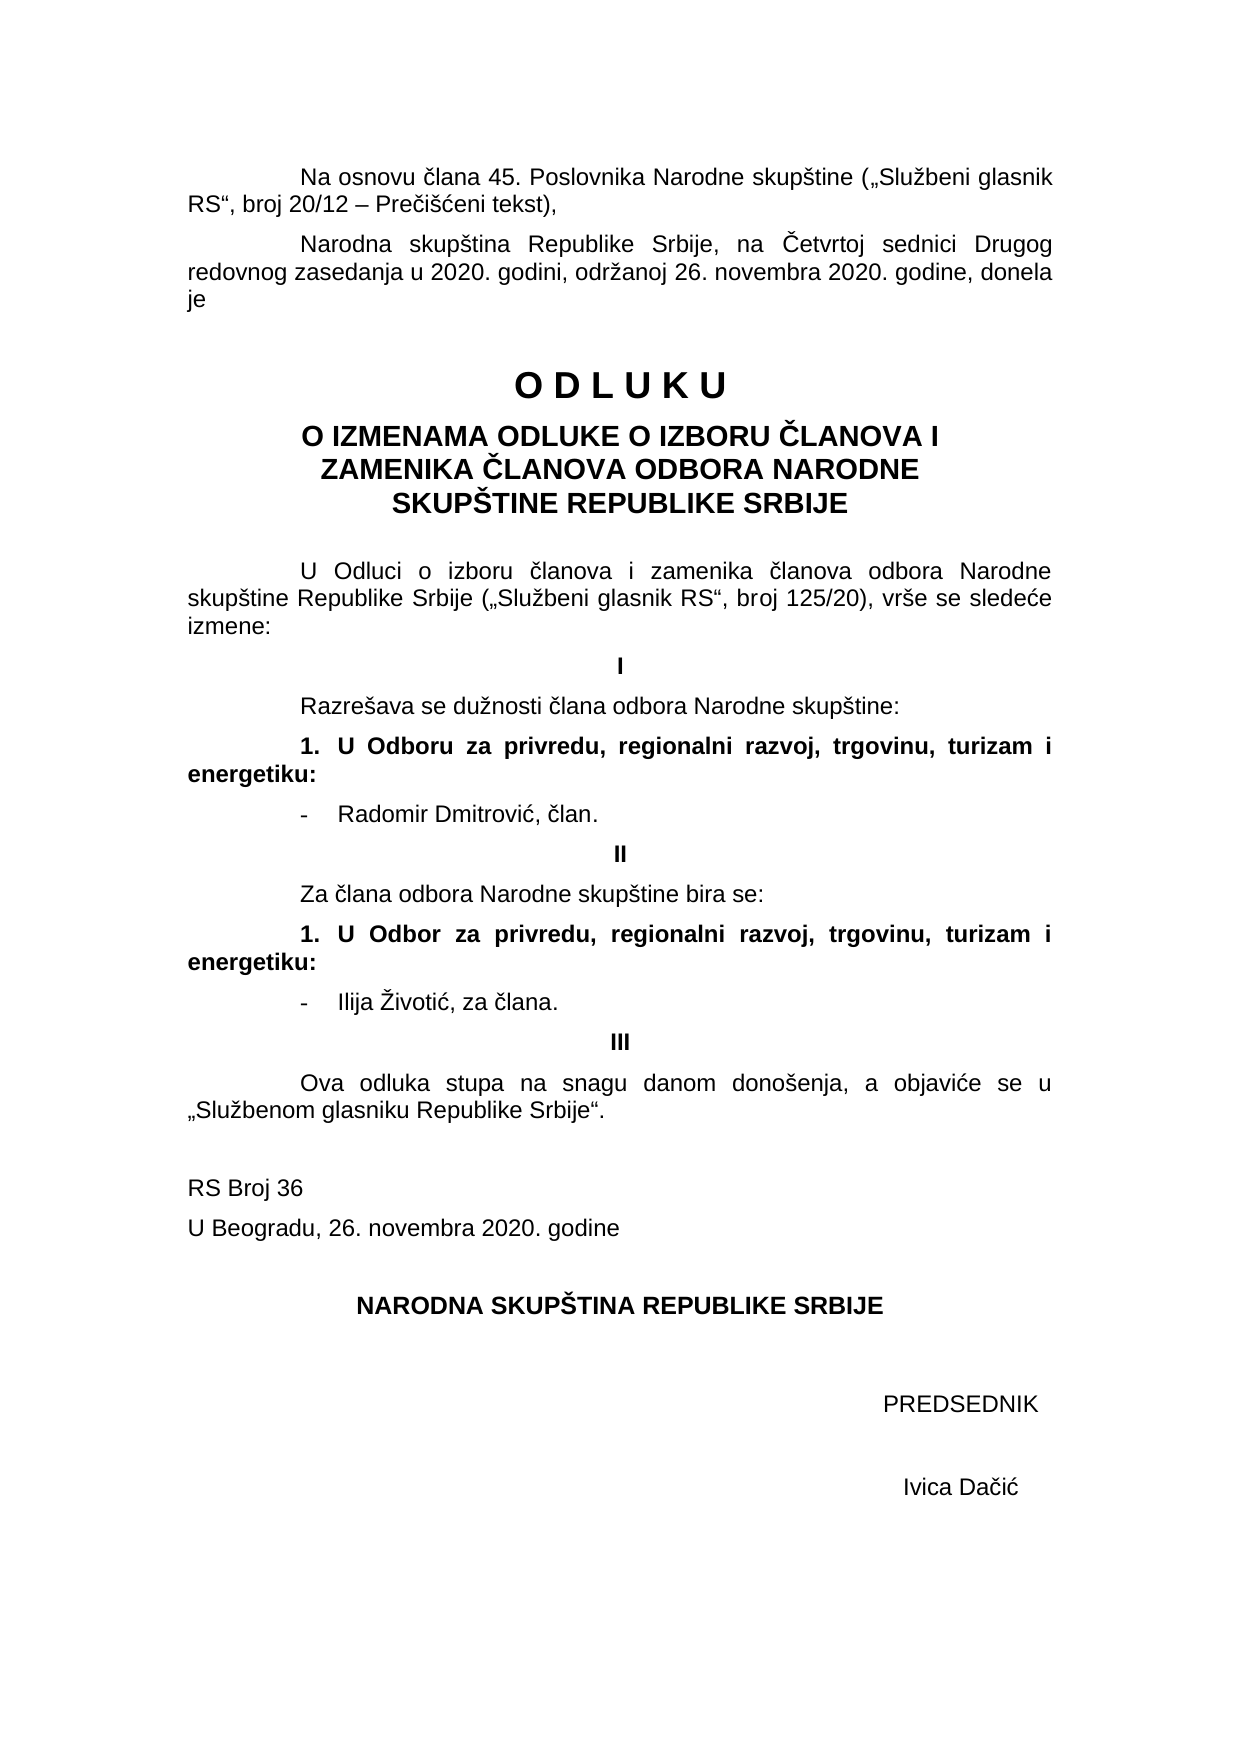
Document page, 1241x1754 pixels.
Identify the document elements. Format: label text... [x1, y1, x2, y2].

text Ivica Dačić [862, 1473, 1059, 1501]
text RS Broj 36 [187, 1174, 1053, 1201]
text 1. U Odbor za privredu, regionalni razvoj, trgovinu, turizam i energetiku: [187, 920, 1053, 976]
text O IZMENAMA ODLUKE O IZBORU ČLANOVA I ZAMENIKA ČLANOVA ODBORA NARODNE SKUPŠTINE REPUBLIKE SRBIJE [262, 419, 978, 519]
text III [262, 1028, 978, 1056]
text 1. U Odboru za privredu, regionalni razvoj, trgovinu, turizam i energetiku: [187, 732, 1053, 787]
text Razrešava se dužnosti člana odbora Narodne skupštine: [187, 692, 1053, 720]
list Ilija Životić, za člana. [187, 988, 1053, 1016]
text Narodna skupština Republike Srbije, na Četvrtoj sednici Drugog redovnog zasedanja u 2020. godini, održanoj 26. novembra 2020. godine, donela je [187, 230, 1053, 313]
list Radomir Dmitrović, član. [187, 800, 1053, 828]
text Na osnovu člana 45. Poslovnika Narodne skupštine („Službeni glasnik RS“, broj 20/12 – Prečišćeni tekst), [187, 162, 1053, 218]
text Za člana odbora Narodne skupštine bira se: [187, 880, 1053, 908]
text U Odluci o izboru članova i zamenika članova odbora Narodne skupštine Republike Srbije („Službeni glasnik RS“, broj 125/20), vrše se sledeće izmene: [187, 557, 1053, 639]
text I [262, 652, 978, 680]
text NARODNA SKUPŠTINA REPUBLIKE SRBIJE [187, 1291, 1053, 1320]
text Ova odluka stupa na snagu danom donošenja, a objaviće se u „Službenom glasniku Republike Srbije“. [187, 1068, 1053, 1124]
text O D L U K U [187, 363, 1053, 406]
text U Beogradu, 26. novembra 2020. godine [187, 1214, 1053, 1241]
text PREDSEDNIK [862, 1390, 1059, 1418]
text II [262, 840, 978, 868]
